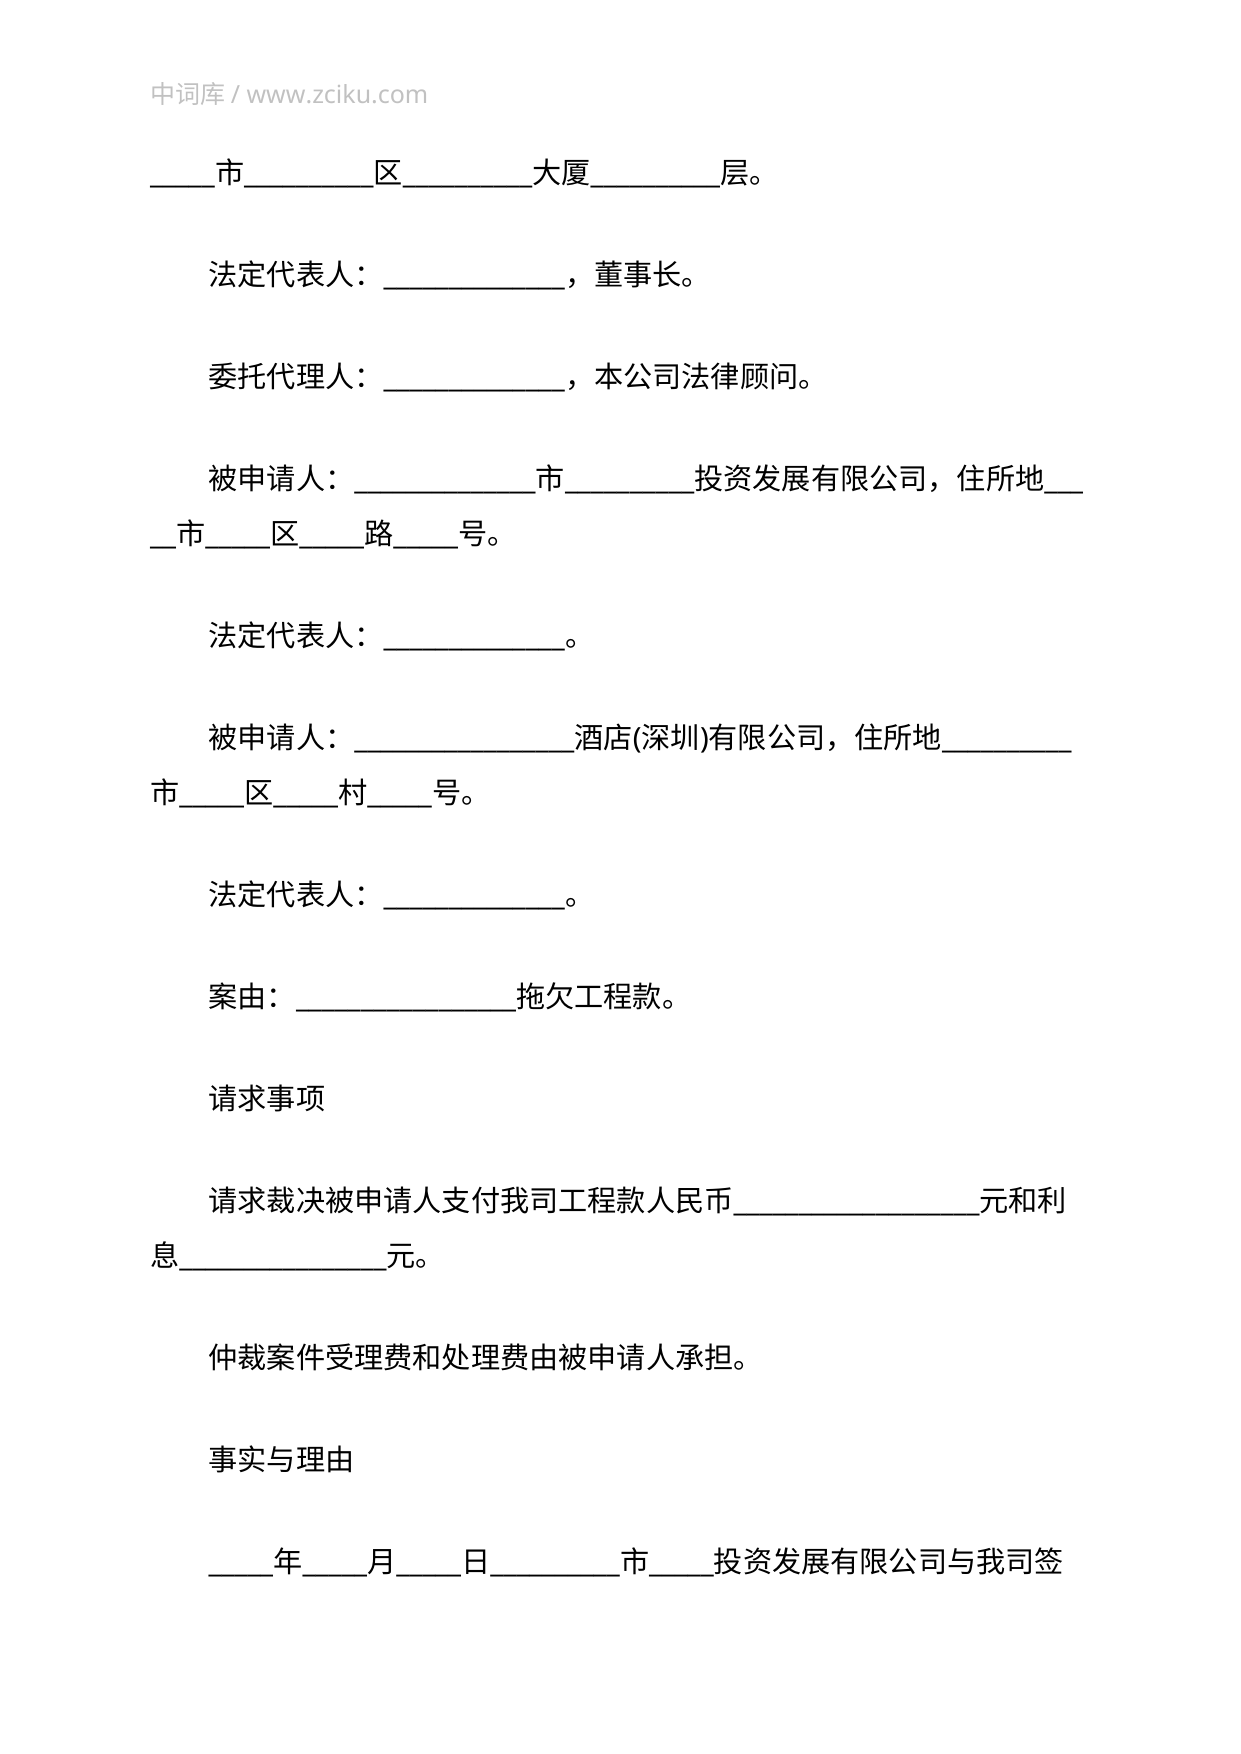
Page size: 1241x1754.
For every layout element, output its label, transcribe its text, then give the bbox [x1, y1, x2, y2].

text 委托代理人：______________，本公司法律顾问。 [150, 354, 1090, 396]
text 仲裁案件受理费和处理费由被申请人承担。 [150, 1334, 1090, 1377]
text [150, 1538, 1090, 1581]
text 被申请人：_________________酒店(深圳)有限公司，住所地__________市_____区_____村_____号。 [150, 715, 1090, 812]
text 案由：_________________拖欠工程款。 [150, 974, 1090, 1016]
text 请求裁决被申请人支付我司工程款人民币___________________元和利息________________元。 [150, 1178, 1090, 1275]
text 法定代表人：______________。 [150, 872, 1090, 914]
text 事实与理由 [150, 1436, 1090, 1479]
text 请求事项 [150, 1076, 1090, 1118]
text 法定代表人：______________，董事长。 [150, 252, 1090, 294]
text 被申请人：______________市__________投资发展有限公司，住所地_____市_____区_____路_____号。 [150, 456, 1090, 553]
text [150, 150, 1090, 192]
text 法定代表人：______________。 [150, 613, 1090, 655]
